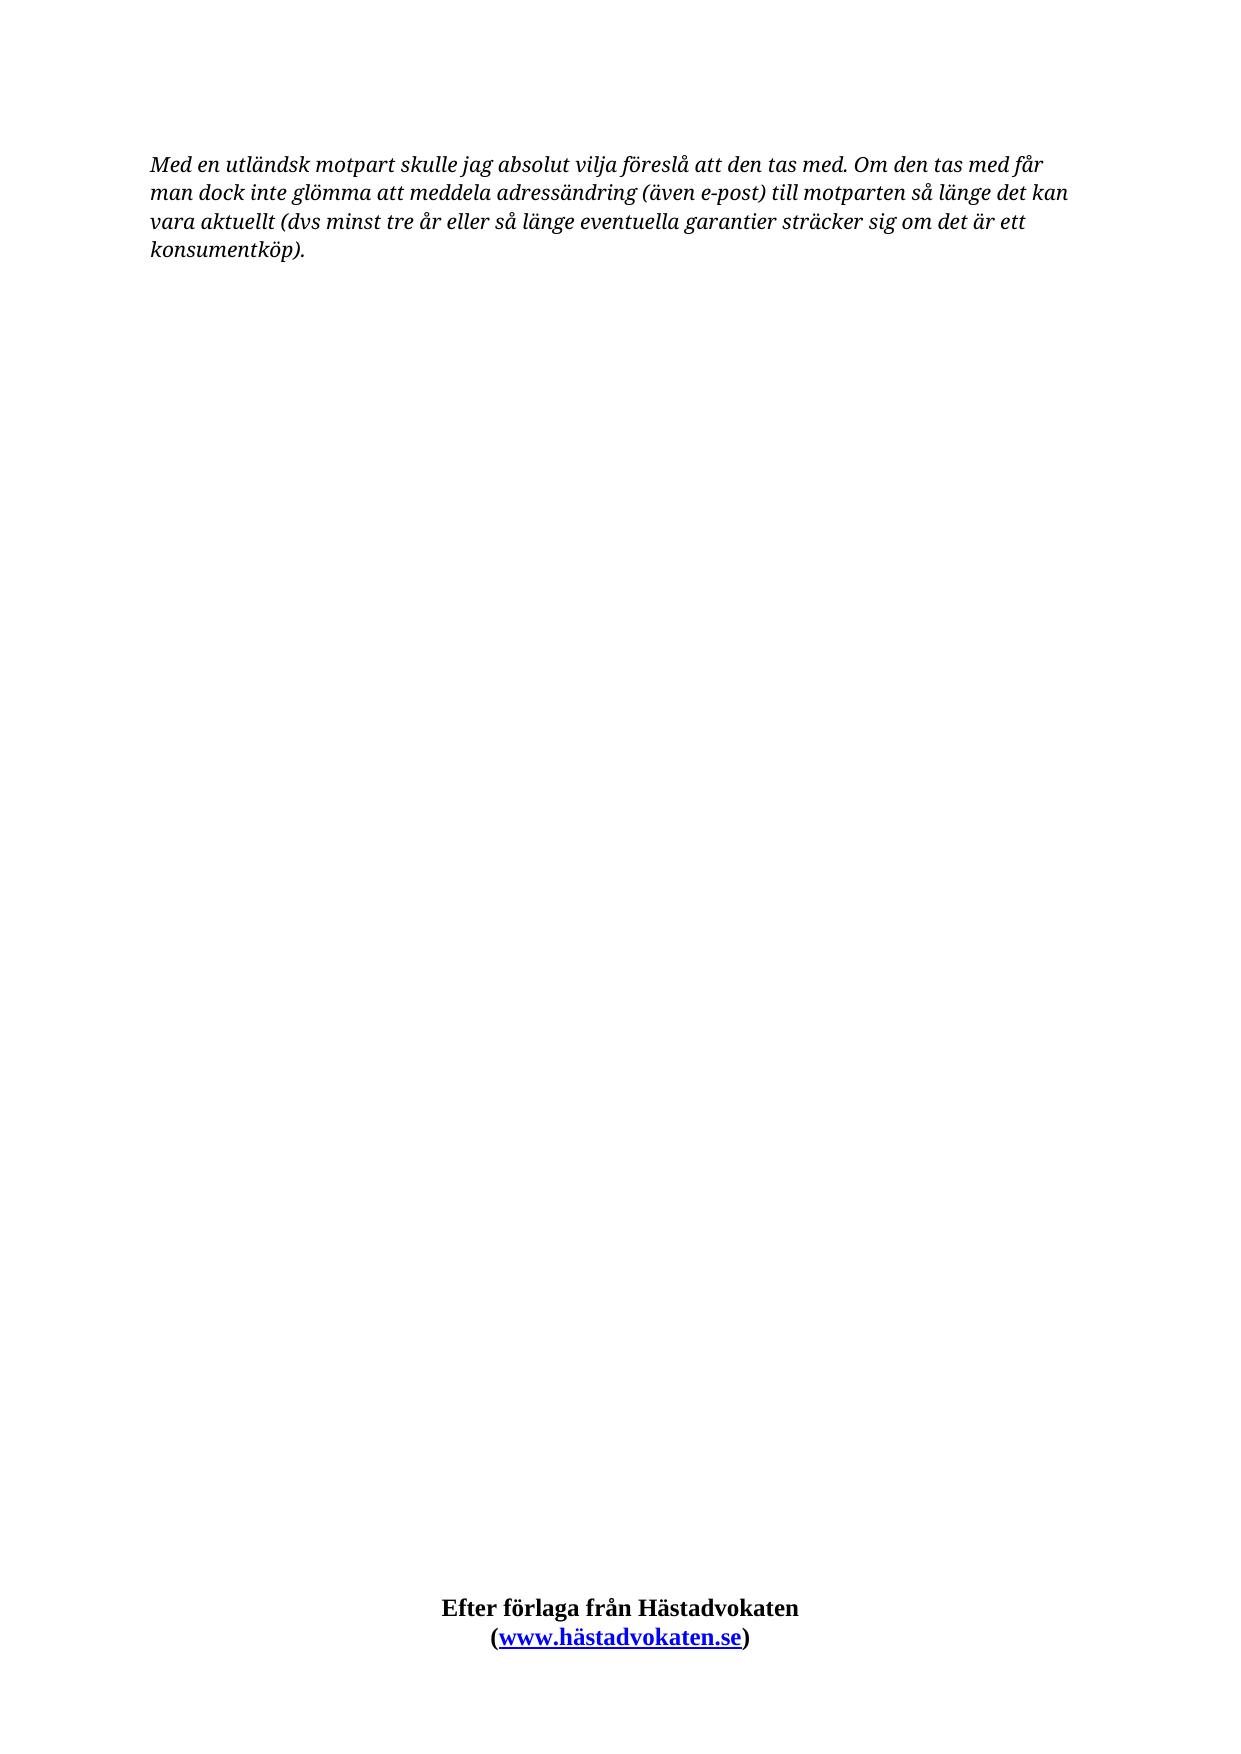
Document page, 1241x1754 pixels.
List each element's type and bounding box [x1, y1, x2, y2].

text [150, 150, 1090, 264]
